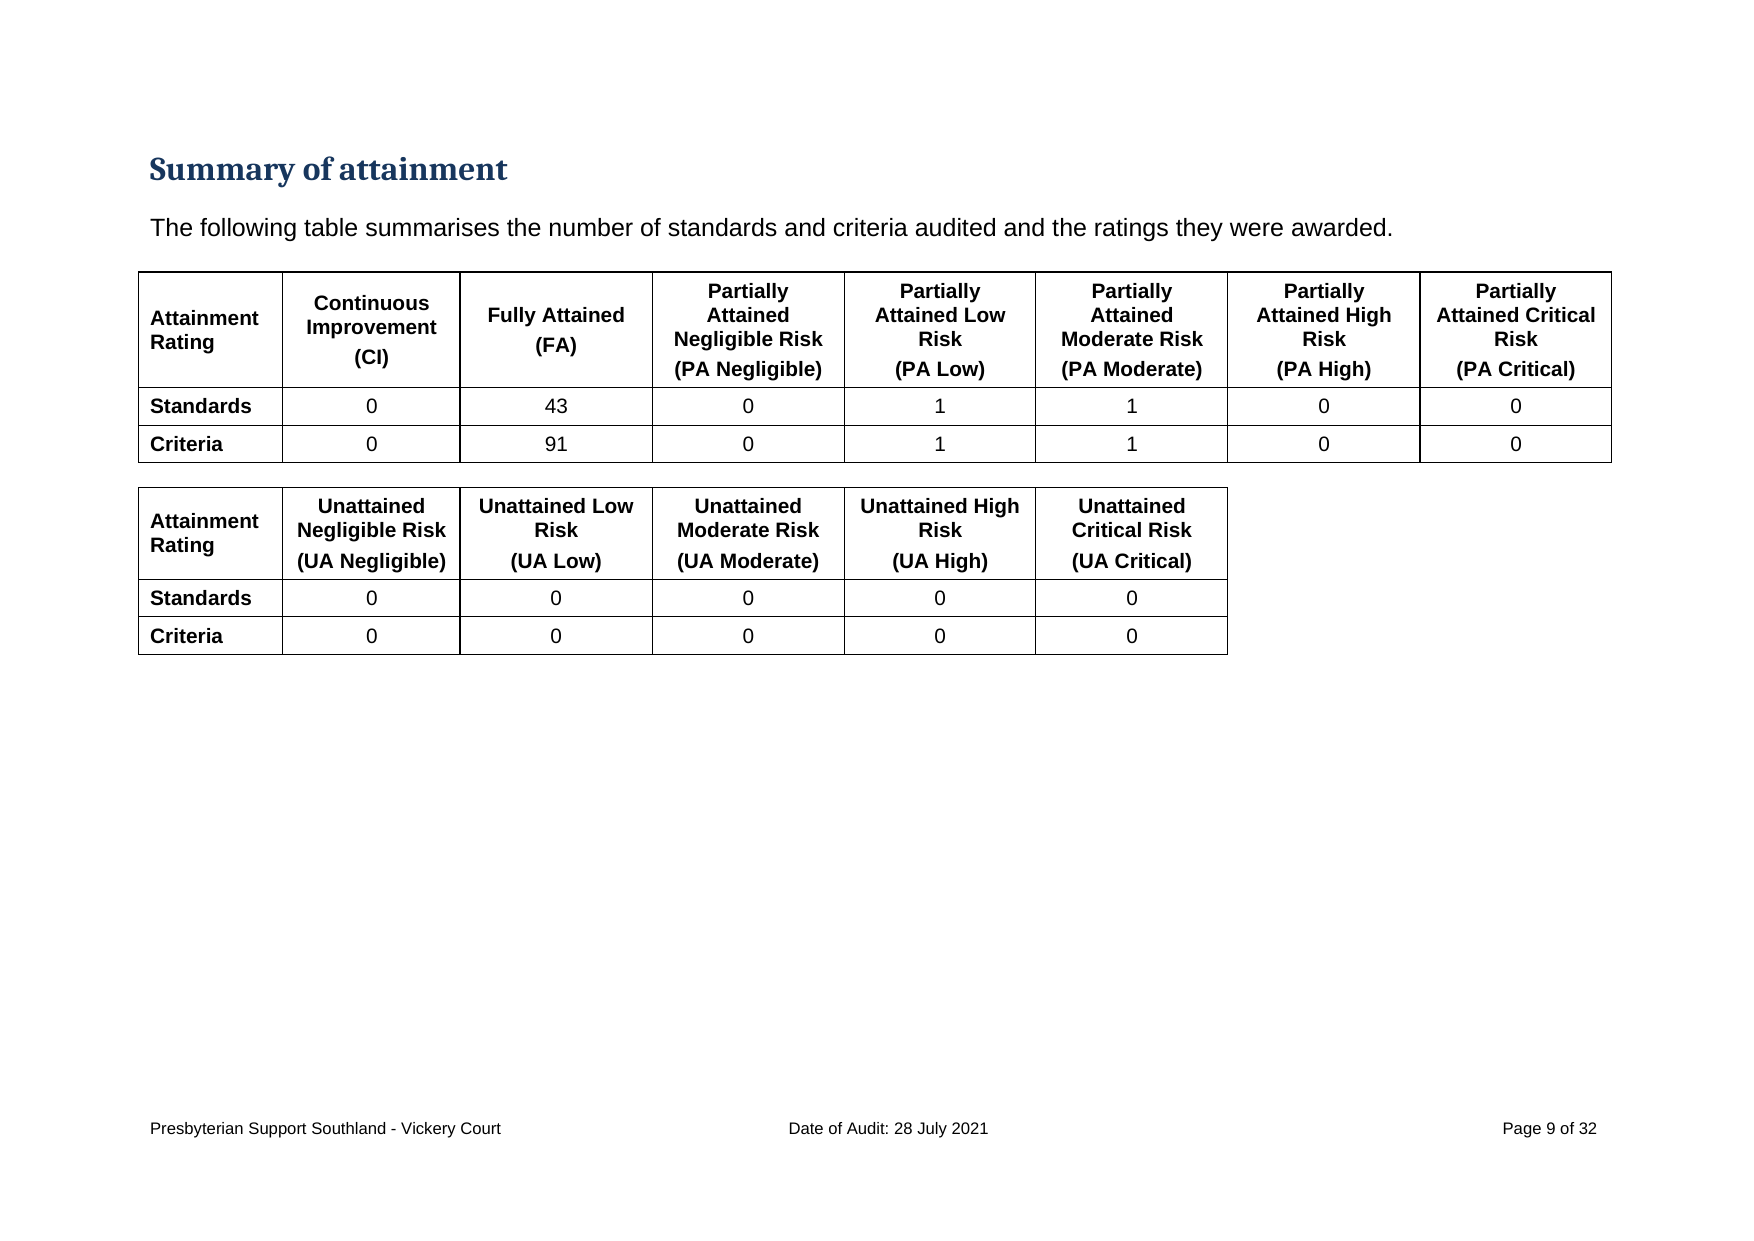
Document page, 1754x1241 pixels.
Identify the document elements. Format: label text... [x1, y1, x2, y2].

table_cell 0 [653, 426, 844, 462]
text The following table summarises the number of standards and criteria audited and the ratings they were awarded. [150, 213, 1604, 242]
subtitle Summary of attainment [150, 150, 1604, 188]
table_cell 1 [845, 426, 1035, 462]
table_cell 0 [653, 580, 844, 616]
table_cell 0 [653, 388, 844, 424]
table_header Fully Attained (FA) [461, 273, 652, 387]
table_header Partially Attained Critical Risk (PA Critical) [1421, 273, 1611, 387]
table_cell 0 [283, 580, 459, 616]
table_cell 1 [1036, 426, 1227, 462]
table_cell 91 [461, 426, 652, 462]
table_cell 0 [283, 426, 459, 462]
table_cell 0 [1228, 426, 1419, 462]
table_header Unattained High Risk (UA High) [845, 488, 1035, 579]
table_cell 0 [1036, 617, 1227, 654]
table_header Partially Attained Moderate Risk (PA Moderate) [1036, 273, 1227, 387]
table_header Partially Attained High Risk (PA High) [1228, 273, 1419, 387]
table_header Attainment Rating [139, 488, 282, 579]
table_cell 0 [1228, 388, 1419, 424]
table_cell 1 [1036, 388, 1227, 424]
table_header Unattained Low Risk (UA Low) [461, 488, 652, 579]
table_cell Criteria [139, 617, 282, 654]
table_cell Standards [139, 580, 282, 616]
table_cell 0 [1421, 388, 1611, 424]
table_header Unattained Critical Risk (UA Critical) [1036, 488, 1227, 579]
table_header Partially Attained Negligible Risk (PA Negligible) [653, 273, 844, 387]
table_cell 43 [461, 388, 652, 424]
table_cell 0 [845, 617, 1035, 654]
table_cell 0 [461, 617, 652, 654]
table_header Continuous Improvement (CI) [283, 273, 459, 387]
table_cell 0 [283, 388, 459, 424]
table_cell 0 [1421, 426, 1611, 462]
table_header Attainment Rating [139, 273, 282, 387]
table_cell 0 [845, 580, 1035, 616]
table_cell Standards [139, 388, 282, 424]
table_cell 0 [461, 580, 652, 616]
table_header Unattained Moderate Risk (UA Moderate) [653, 488, 844, 579]
table_cell 1 [845, 388, 1035, 424]
table_cell 0 [283, 617, 459, 654]
table_header Partially Attained Low Risk (PA Low) [845, 273, 1035, 387]
table_cell 0 [653, 617, 844, 654]
table_header Unattained Negligible Risk (UA Negligible) [283, 488, 459, 579]
table_cell 0 [1036, 580, 1227, 616]
table_cell Criteria [139, 426, 282, 462]
